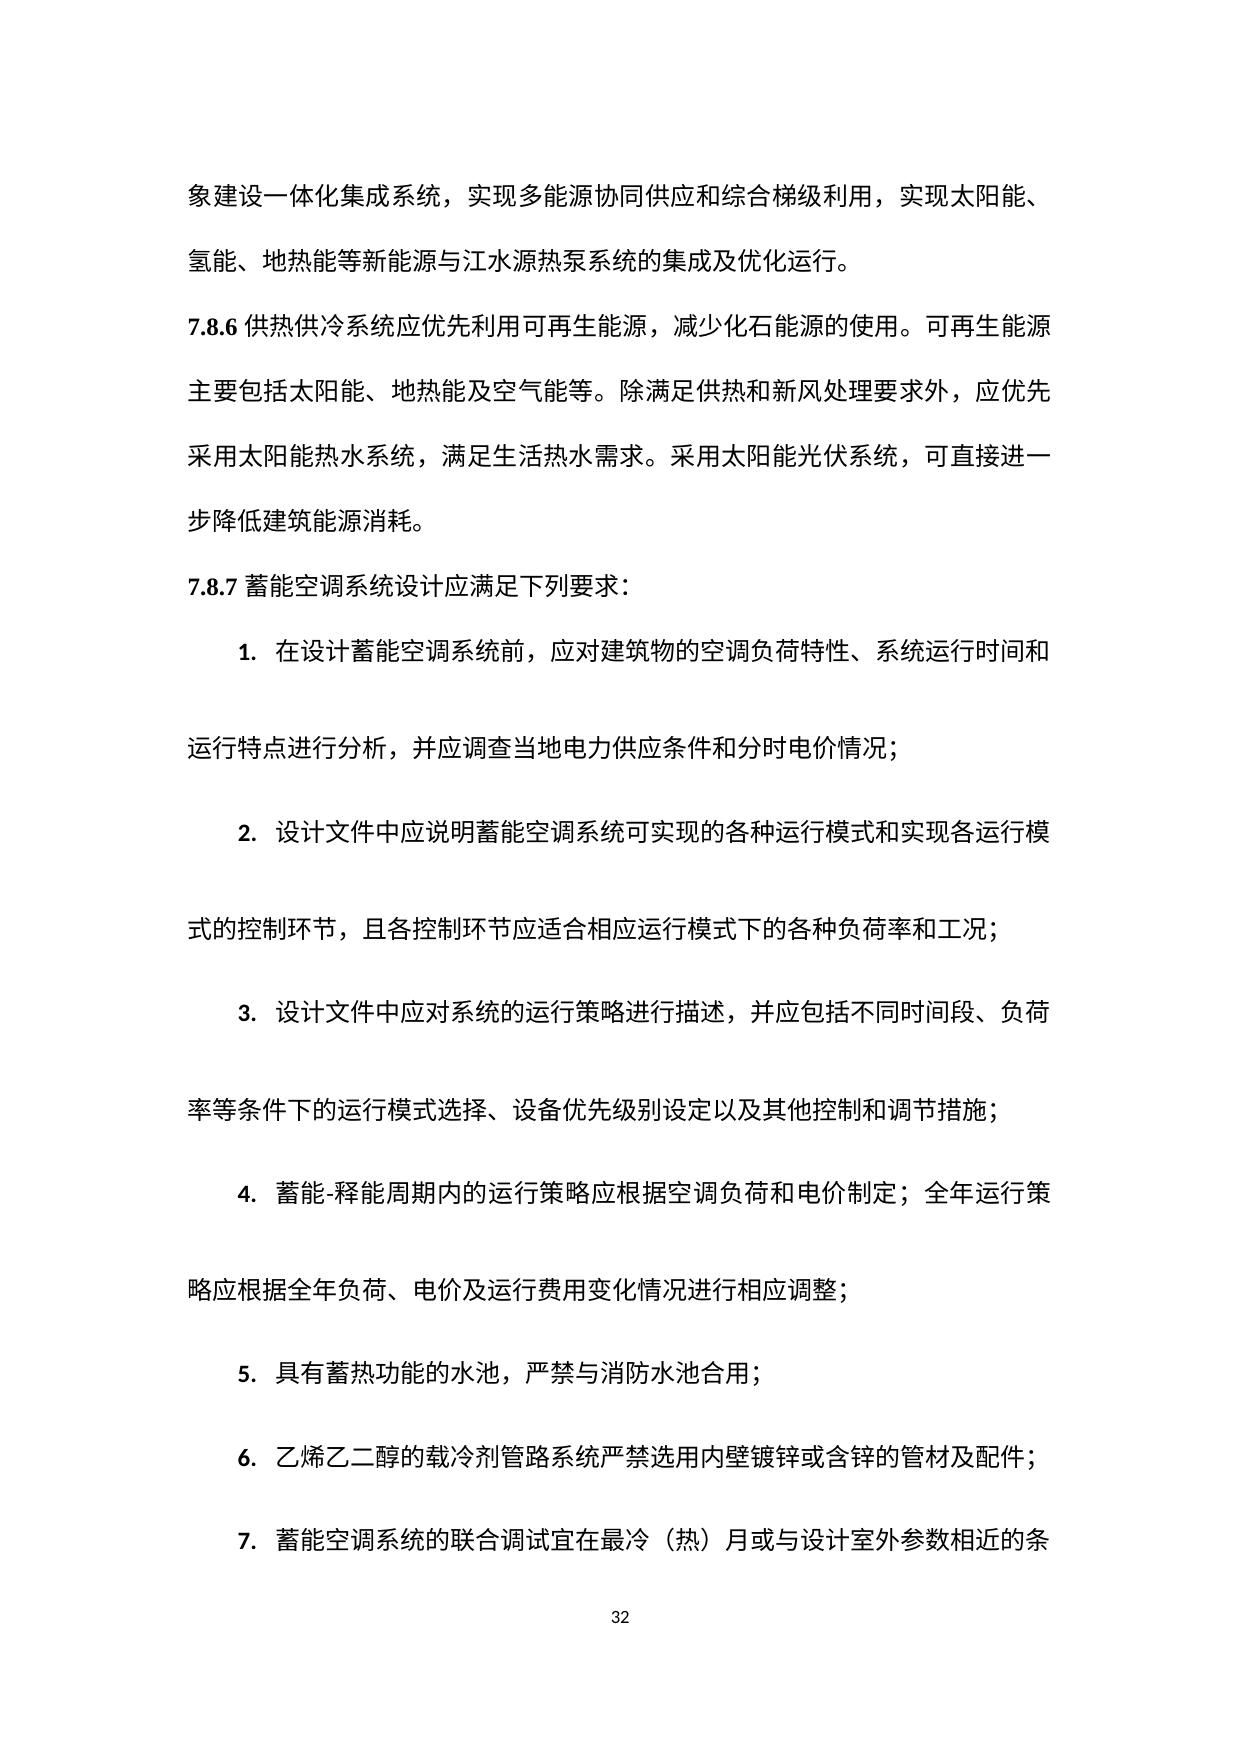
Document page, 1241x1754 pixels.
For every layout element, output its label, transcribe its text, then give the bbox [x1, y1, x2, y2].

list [187, 1506, 1053, 1571]
list 在设计蓄能空调系统前，应对建筑物的空调负荷特性、系统运行时间和运行特点进行分析，并应调查当地电力供应条件和分时电价情况； [187, 617, 1053, 779]
list 乙烯乙二醇的载冷剂管路系统严禁选用内壁镀锌或含锌的管材及配件； [187, 1423, 1053, 1488]
text 7.8.7 蓄能空调系统设计应满足下列要求： [187, 552, 1053, 617]
text 7.8.6 供热供冷系统应优先利用可再生能源，减少化石能源的使用。可再生能源主要包括太阳能、地热能及空气能等。除满足供热和新风处理要求外，应优先采用太阳能热水系统，满足生活热水需求。采用太阳能光伏系统，可直接进一步降低建筑能源消耗。 [187, 292, 1053, 552]
list 设计文件中应对系统的运行策略进行描述，并应包括不同时间段、负荷率等条件下的运行模式选择、设备优先级别设定以及其他控制和调节措施； [187, 978, 1053, 1141]
list 具有蓄热功能的水池，严禁与消防水池合用； [187, 1339, 1053, 1404]
list 设计文件中应说明蓄能空调系统可实现的各种运行模式和实现各运行模式的控制环节，且各控制环节应适合相应运行模式下的各种负荷率和工况； [187, 798, 1053, 960]
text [187, 162, 1053, 292]
list 蓄能-释能周期内的运行策略应根据空调负荷和电价制定；全年运行策略应根据全年负荷、电价及运行费用变化情况进行相应调整； [187, 1159, 1053, 1321]
